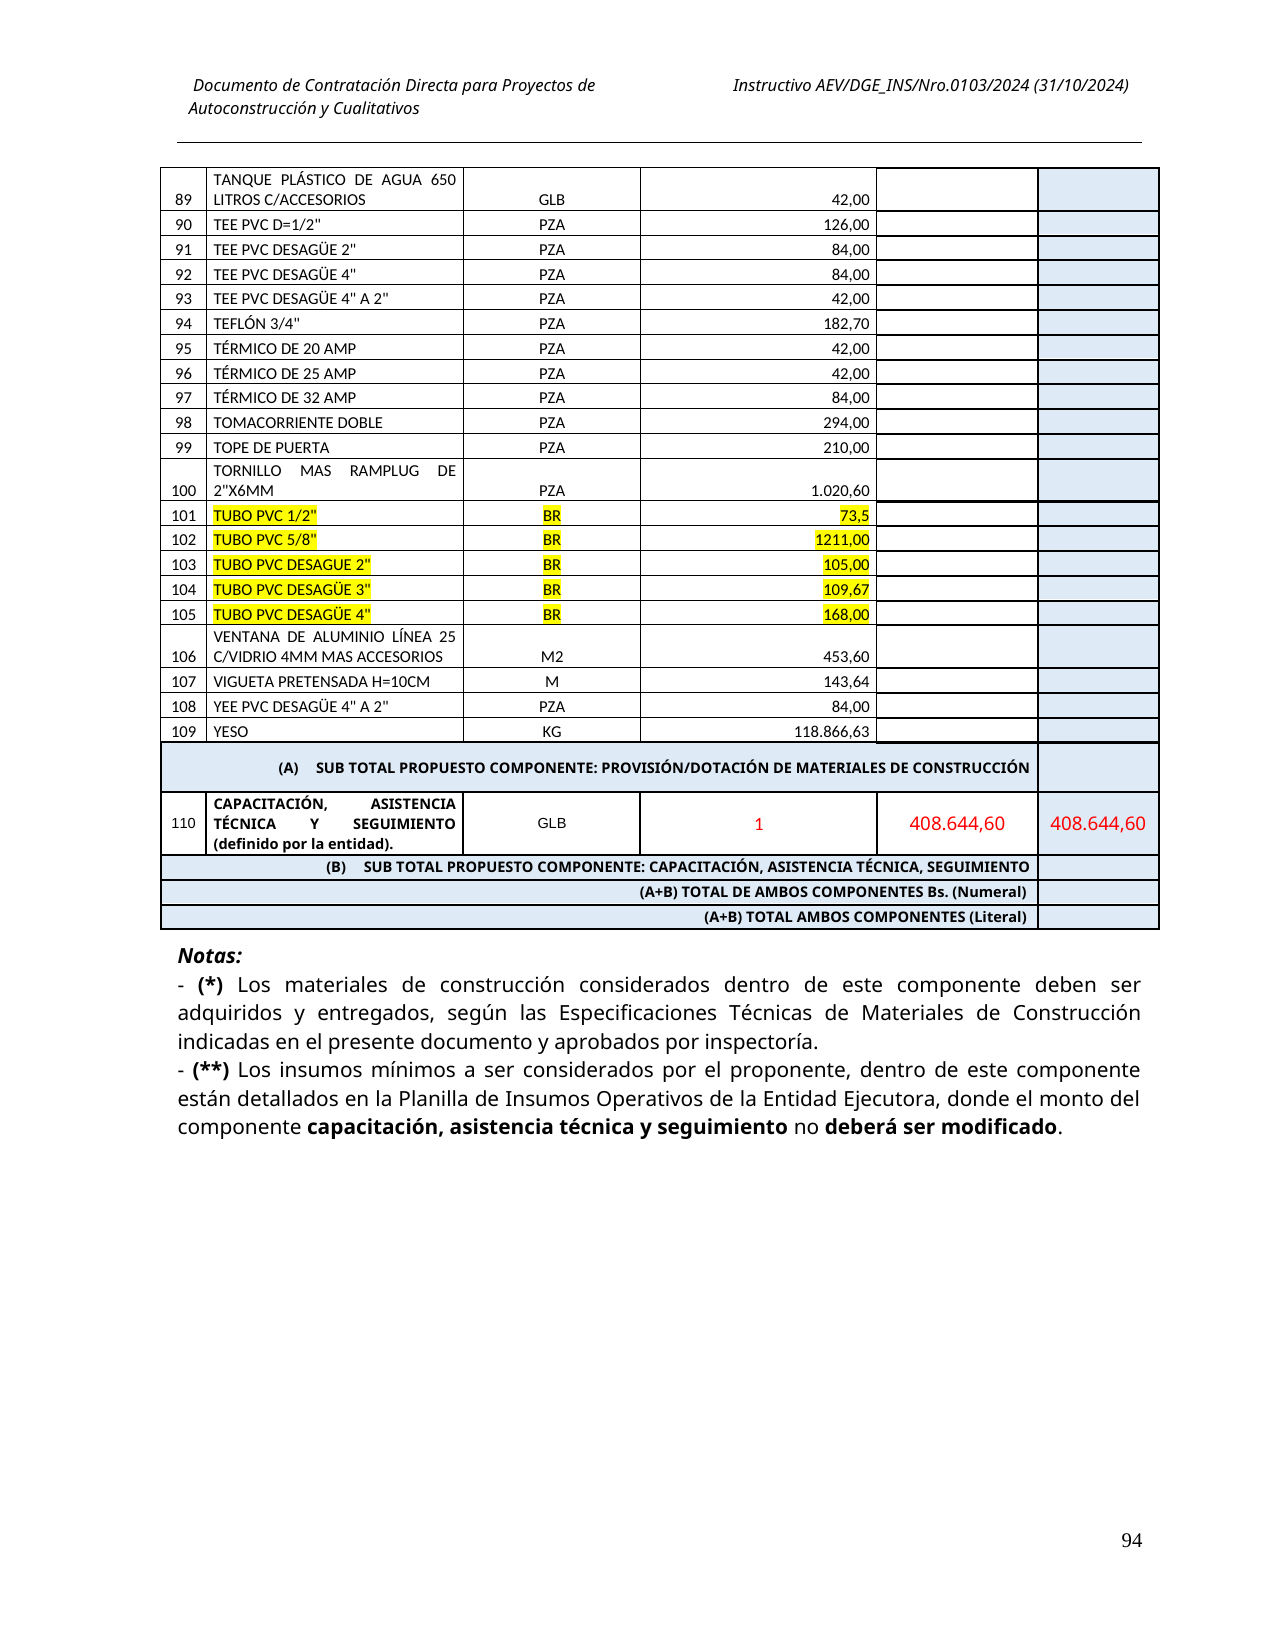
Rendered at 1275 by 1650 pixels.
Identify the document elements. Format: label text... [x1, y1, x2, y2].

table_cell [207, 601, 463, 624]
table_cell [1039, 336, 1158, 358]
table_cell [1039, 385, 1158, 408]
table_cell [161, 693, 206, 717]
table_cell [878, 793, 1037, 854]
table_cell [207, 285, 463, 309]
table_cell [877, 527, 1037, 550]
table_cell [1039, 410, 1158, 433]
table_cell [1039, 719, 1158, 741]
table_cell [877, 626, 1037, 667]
text Notas: [177, 942, 1142, 970]
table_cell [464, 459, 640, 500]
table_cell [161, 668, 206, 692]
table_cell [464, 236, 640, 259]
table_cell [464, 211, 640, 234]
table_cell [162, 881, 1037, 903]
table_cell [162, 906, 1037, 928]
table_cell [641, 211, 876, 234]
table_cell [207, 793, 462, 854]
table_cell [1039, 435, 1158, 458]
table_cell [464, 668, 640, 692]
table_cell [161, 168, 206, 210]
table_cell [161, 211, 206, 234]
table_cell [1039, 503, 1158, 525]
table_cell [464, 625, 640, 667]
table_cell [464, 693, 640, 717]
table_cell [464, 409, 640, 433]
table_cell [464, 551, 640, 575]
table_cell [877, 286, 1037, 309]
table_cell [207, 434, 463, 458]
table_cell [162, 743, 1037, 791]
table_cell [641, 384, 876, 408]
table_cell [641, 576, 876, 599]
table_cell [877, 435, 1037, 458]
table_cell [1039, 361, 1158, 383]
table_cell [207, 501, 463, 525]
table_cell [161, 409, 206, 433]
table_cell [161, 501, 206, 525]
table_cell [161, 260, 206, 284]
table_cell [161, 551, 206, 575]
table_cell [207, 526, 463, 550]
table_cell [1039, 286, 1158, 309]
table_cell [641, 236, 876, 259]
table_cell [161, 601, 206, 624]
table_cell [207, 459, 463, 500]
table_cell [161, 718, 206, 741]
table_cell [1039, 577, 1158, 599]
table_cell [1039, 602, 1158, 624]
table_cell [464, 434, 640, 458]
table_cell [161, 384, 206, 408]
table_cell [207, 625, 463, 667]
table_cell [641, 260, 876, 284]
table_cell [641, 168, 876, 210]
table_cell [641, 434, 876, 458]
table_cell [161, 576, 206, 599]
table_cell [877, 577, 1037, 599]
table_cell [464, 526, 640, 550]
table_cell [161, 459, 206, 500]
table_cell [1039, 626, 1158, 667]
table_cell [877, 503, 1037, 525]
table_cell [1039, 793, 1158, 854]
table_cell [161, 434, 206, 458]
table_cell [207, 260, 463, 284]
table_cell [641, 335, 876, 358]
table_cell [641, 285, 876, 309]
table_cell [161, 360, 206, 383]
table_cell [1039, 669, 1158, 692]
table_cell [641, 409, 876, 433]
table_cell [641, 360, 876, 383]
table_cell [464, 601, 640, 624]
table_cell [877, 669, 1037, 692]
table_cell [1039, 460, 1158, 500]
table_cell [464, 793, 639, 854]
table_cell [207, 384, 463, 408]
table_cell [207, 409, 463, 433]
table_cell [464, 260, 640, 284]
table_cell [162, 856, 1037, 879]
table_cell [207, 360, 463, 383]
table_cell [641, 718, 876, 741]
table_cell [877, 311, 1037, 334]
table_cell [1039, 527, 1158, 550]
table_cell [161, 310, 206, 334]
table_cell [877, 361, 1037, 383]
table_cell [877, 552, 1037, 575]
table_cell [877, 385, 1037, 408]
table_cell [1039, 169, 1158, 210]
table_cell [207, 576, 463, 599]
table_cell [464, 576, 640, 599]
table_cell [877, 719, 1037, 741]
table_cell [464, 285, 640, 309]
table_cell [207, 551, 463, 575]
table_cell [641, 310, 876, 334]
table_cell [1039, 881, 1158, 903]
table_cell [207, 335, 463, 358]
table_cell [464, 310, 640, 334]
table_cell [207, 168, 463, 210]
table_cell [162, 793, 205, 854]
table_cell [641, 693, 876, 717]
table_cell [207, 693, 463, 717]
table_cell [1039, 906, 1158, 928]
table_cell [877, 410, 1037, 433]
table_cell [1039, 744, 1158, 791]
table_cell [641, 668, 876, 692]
text - (*) Los materiales de construcción considerados dentro de este componente deben ser adquiridos y entregados, según las Especificaciones Técnicas de Materiales de Construcción indicadas en el presente documento y aprobados por inspectoría. [177, 970, 1142, 1055]
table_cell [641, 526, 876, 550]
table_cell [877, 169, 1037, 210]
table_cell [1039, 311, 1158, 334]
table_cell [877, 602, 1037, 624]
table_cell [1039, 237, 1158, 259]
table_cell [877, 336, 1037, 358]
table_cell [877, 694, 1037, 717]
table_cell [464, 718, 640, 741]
text - (**) Los insumos mínimos a ser considerados por el proponente, dentro de este componente están detallados en la Planilla de Insumos Operativos de la Entidad Ejecutora, donde el monto del componente capacitación, asistencia técnica y seguimiento no deberá ser modificado. [177, 1055, 1142, 1141]
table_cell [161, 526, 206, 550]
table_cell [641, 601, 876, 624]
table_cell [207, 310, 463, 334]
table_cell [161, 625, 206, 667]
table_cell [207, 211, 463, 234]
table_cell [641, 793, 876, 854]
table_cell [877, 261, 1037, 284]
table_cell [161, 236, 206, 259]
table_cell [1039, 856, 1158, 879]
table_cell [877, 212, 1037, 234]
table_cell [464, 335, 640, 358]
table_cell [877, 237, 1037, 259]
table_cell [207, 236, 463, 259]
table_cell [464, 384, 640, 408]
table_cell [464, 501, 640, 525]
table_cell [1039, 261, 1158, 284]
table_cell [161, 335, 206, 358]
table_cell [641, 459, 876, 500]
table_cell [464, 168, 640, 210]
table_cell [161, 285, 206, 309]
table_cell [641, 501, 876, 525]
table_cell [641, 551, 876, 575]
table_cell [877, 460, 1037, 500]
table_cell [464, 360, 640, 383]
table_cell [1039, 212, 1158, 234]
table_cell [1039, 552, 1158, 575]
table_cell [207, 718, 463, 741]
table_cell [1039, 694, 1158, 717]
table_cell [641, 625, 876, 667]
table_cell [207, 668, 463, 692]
